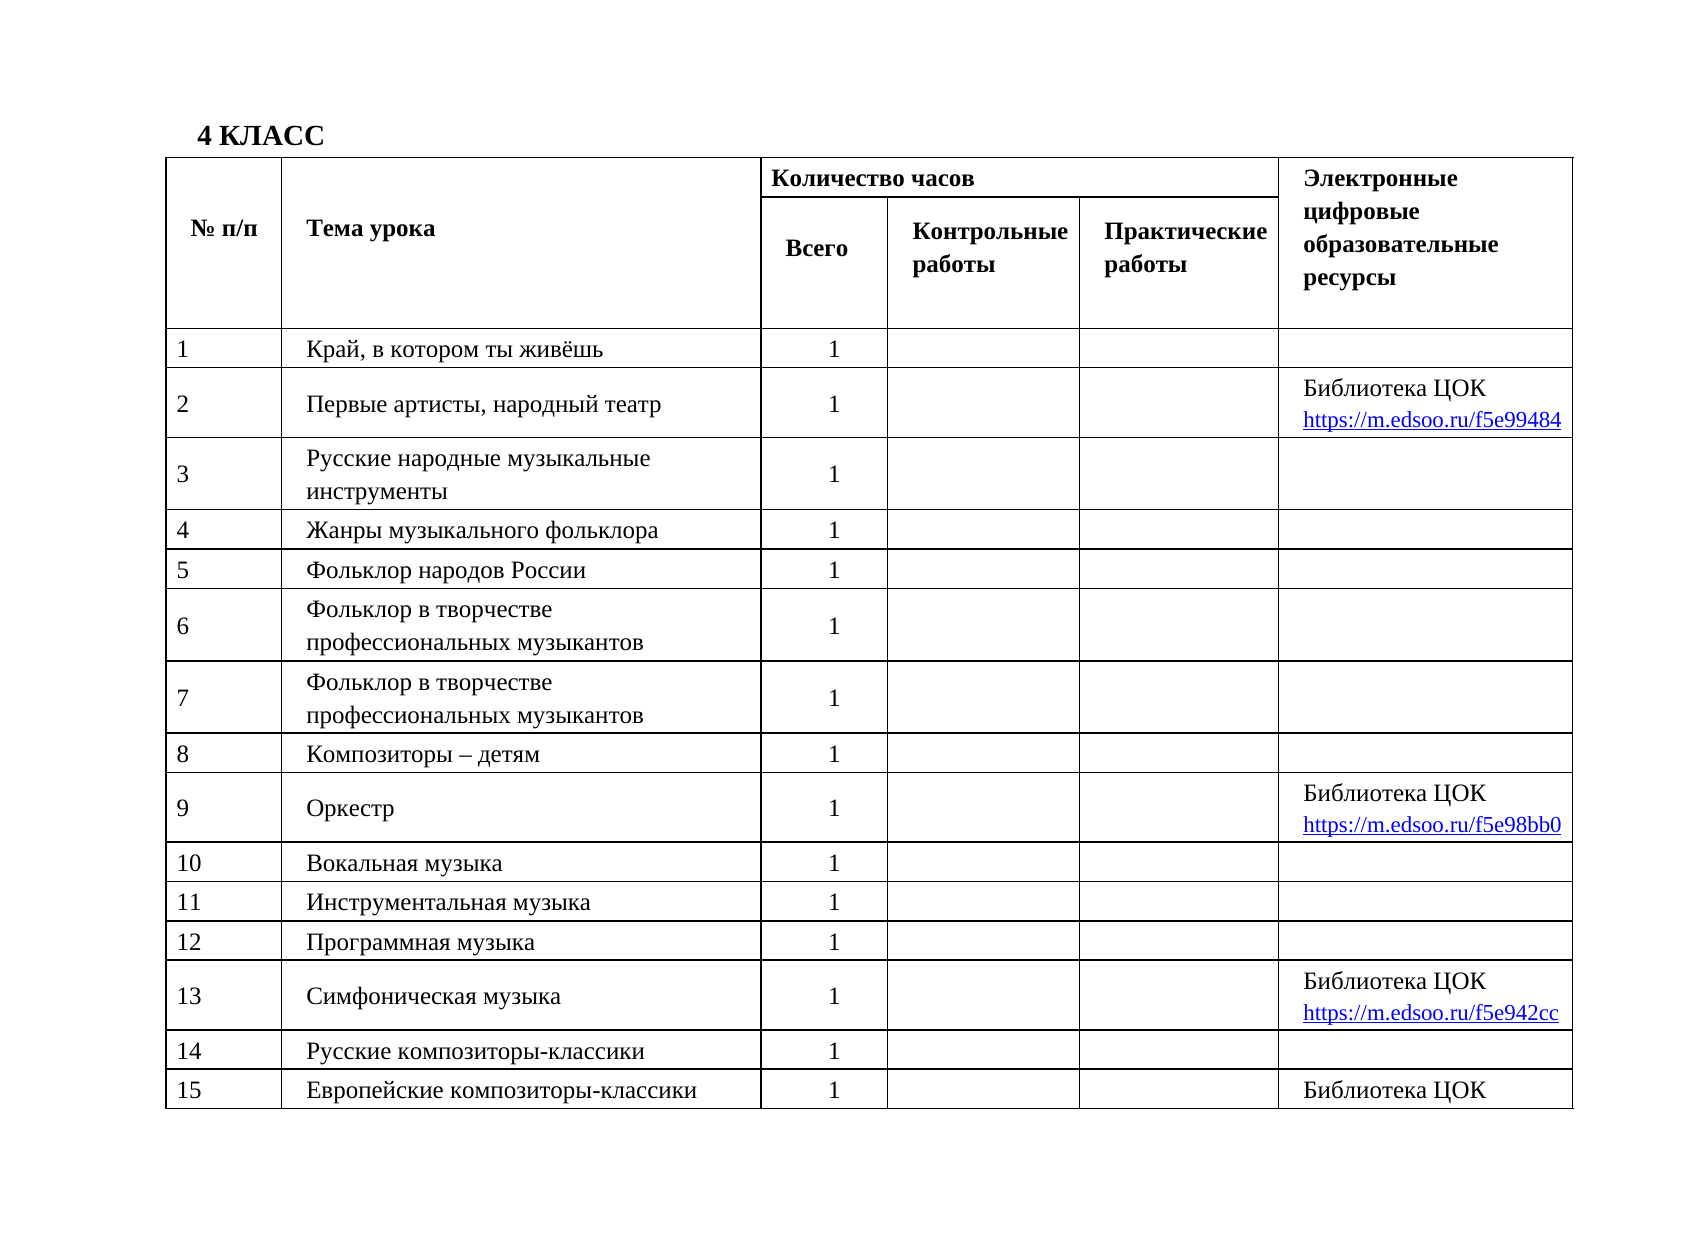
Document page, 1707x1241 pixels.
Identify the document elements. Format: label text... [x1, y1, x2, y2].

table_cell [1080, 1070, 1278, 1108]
text 4 КЛАСС [190, 118, 1618, 152]
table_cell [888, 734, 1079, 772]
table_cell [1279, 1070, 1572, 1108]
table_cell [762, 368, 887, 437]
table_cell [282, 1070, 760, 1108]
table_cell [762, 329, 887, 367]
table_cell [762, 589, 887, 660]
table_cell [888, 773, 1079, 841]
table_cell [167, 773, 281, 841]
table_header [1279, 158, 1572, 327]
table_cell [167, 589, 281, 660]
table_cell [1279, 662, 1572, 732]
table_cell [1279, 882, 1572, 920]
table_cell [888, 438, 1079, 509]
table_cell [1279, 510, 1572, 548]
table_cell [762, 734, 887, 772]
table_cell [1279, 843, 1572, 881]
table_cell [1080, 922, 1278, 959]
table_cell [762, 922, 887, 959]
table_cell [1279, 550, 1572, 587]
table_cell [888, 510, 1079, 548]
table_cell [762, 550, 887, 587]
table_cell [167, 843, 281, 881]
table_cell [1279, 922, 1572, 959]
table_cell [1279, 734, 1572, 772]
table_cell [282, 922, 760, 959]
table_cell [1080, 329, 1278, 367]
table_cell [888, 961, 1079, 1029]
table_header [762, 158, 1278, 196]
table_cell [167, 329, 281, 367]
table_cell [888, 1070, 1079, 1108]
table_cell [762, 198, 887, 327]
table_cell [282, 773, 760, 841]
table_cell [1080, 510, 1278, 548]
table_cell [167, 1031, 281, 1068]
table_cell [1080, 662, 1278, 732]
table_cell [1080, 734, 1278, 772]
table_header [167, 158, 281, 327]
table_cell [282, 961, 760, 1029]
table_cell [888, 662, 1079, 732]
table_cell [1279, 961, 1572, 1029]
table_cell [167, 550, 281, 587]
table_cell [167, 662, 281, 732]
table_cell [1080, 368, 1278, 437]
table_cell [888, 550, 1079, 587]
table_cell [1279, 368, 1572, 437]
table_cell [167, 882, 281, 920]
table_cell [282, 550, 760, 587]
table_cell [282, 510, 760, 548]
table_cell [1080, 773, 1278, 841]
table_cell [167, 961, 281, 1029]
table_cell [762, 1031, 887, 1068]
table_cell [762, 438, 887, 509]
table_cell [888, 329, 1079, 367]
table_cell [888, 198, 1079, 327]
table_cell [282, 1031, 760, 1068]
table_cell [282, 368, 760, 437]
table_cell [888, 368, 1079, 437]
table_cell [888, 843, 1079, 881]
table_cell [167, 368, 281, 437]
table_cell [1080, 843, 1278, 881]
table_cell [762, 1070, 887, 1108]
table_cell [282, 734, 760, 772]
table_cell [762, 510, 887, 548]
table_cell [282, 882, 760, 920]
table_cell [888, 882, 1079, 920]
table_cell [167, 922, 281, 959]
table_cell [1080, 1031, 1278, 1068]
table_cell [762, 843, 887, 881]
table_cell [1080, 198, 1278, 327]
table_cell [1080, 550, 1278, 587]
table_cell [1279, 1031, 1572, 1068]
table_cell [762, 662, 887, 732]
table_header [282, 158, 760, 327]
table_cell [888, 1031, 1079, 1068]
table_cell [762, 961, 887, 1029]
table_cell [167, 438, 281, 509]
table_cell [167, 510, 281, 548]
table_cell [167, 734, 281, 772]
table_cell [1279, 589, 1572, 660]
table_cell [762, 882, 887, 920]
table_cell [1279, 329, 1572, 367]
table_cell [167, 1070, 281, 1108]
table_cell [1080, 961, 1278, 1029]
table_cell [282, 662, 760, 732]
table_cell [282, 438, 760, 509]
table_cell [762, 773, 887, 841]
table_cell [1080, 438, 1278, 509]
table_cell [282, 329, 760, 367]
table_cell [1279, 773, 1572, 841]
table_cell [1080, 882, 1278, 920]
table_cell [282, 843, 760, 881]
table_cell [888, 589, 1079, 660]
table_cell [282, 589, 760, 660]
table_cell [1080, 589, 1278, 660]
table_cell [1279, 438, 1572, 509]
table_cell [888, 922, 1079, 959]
